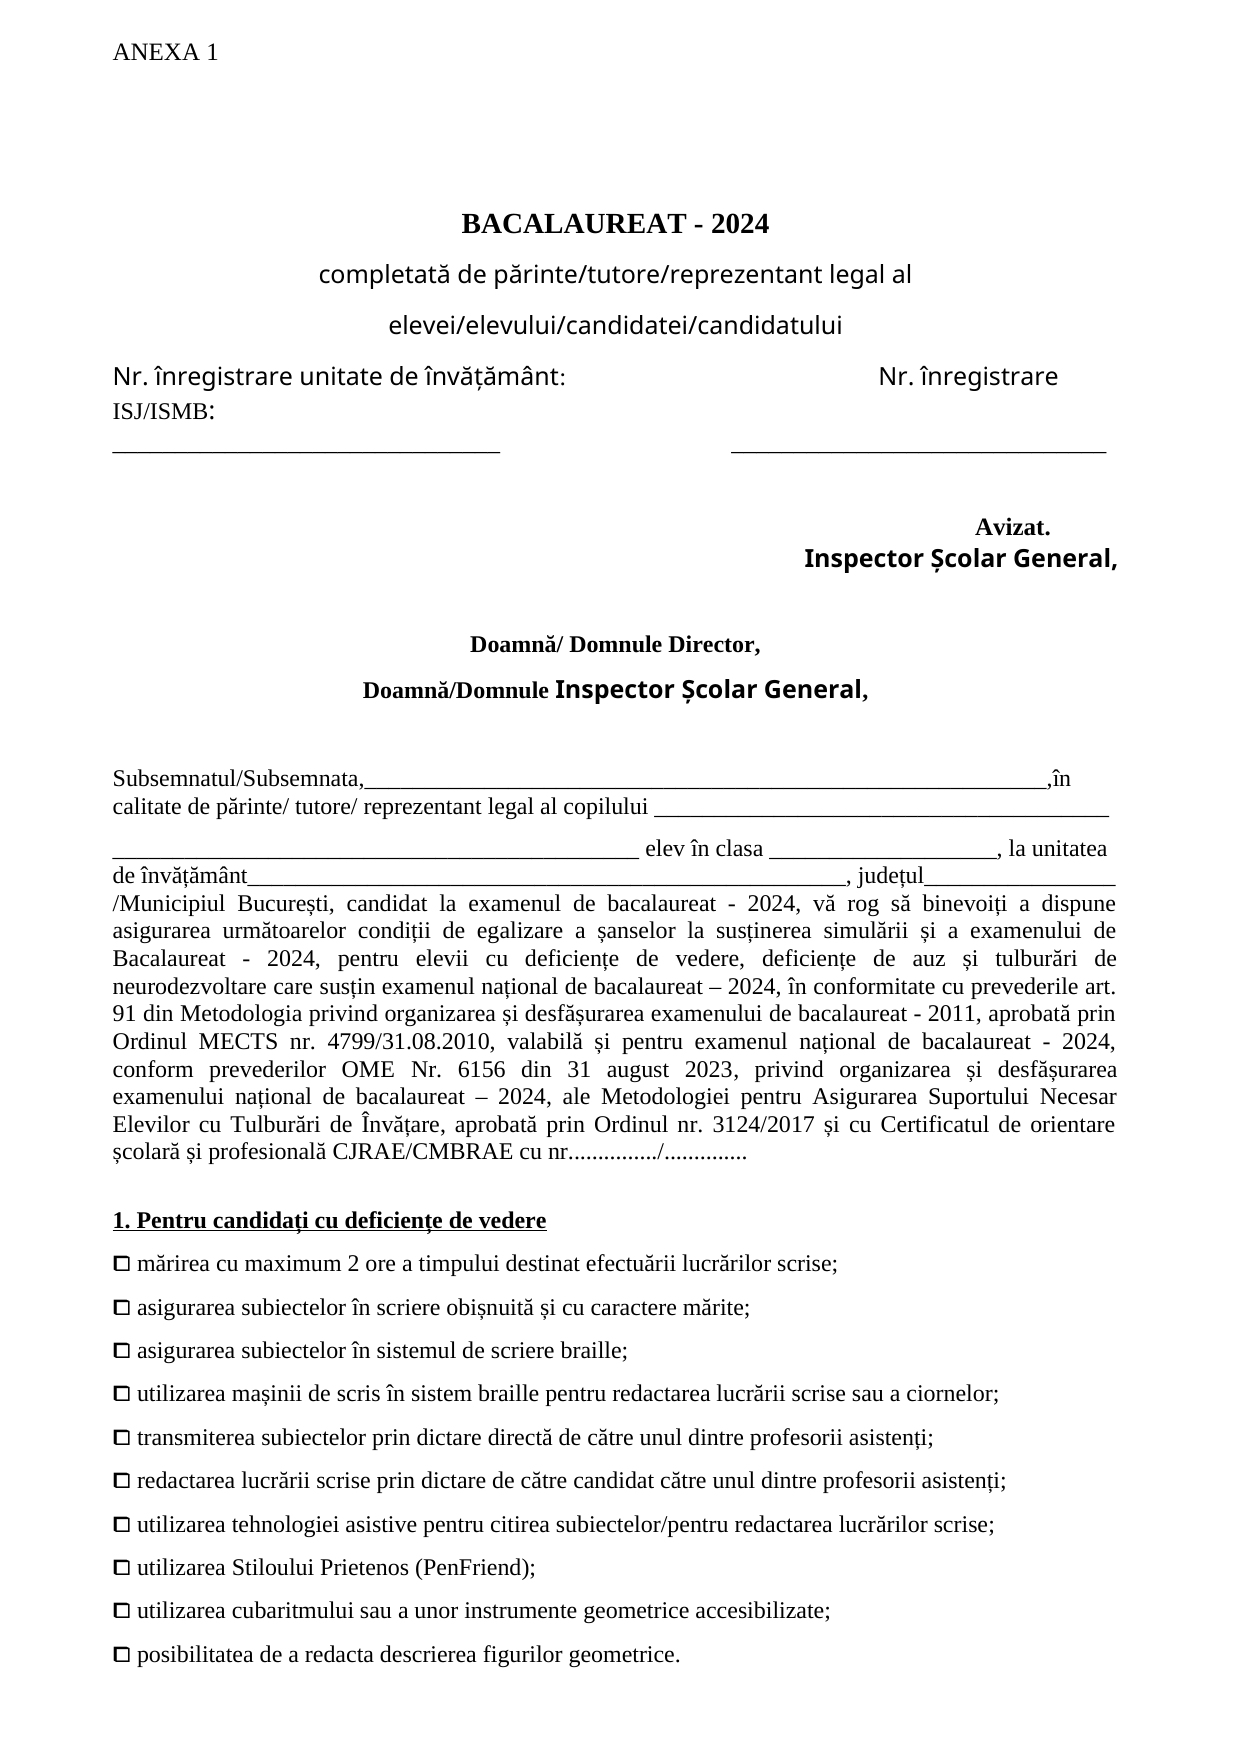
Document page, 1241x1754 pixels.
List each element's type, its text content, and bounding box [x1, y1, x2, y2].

text Avizat. [787, 512, 1118, 541]
text _______________________________ ______________________________ [112, 427, 1118, 456]
text ⧠ utilizarea Stiloului Prietenos (PenFriend); [112, 1552, 1118, 1581]
text Inspector Școlar General, [112, 541, 1118, 575]
text Doamnă/Domnule Inspector Școlar General, [112, 672, 1118, 706]
text Doamnă/ Domnule Director, [112, 630, 1118, 658]
text BACALAUREAT - 2024 [112, 206, 1118, 240]
text ⧠ redactarea lucrării scrise prin dictare de către candidat către unul dintre profesorii asistenți; [112, 1465, 1118, 1494]
text ⧠ utilizarea mașinii de scris în sistem braille pentru redactarea lucrării scrise sau a ciornelor; [112, 1378, 1118, 1407]
text ____________________________________________ elev în clasa ___________________, la unitatea de învățământ__________________________________________________, județul________________ [112, 834, 1118, 889]
text Nr. înregistrare unitate de învățământ: Nr. înregistrare ISJ/ISMB: [112, 359, 1118, 427]
text ⧠ utilizarea cubaritmului sau a unor instrumente geometrice accesibilizate; [112, 1595, 1118, 1624]
text ⧠ asigurarea subiectelor în scriere obișnuită și cu caractere mărite; [112, 1291, 1118, 1320]
text 1. Pentru candidați cu deficiențe de vedere [112, 1206, 1118, 1234]
text Subsemnatul/Subsemnata,_________________________________________________________,în calitate de părinte/ tutore/ reprezentant legal al copilului ______________________________________ [112, 764, 1118, 819]
text completată de părinte/tutore/reprezentant legal al elevei/elevului/candidatei/candidatului [112, 257, 1118, 342]
text ⧠ posibilitatea de a redacta descrierea figurilor geometrice. [112, 1639, 1118, 1668]
text ⧠ mărirea cu maximum 2 ore a timpului destinat efectuării lucrărilor scrise; [112, 1248, 1118, 1277]
text ⧠ asigurarea subiectelor în sistemul de scriere braille; [112, 1334, 1118, 1363]
text ⧠ transmiterea subiectelor prin dictare directă de către unul dintre profesorii asistenți; [112, 1421, 1118, 1450]
text ⧠ utilizarea tehnologiei asistive pentru citirea subiectelor/pentru redactarea lucrărilor scrise; [112, 1508, 1118, 1537]
text /Municipiul București, candidat la examenul de bacalaureat - 2024, vă rog să binevoiți a dispune asigurarea următoarelor condiții de egalizare a șanselor la susținerea simulării și a examenului de Bacalaureat - 2024, pentru elevii cu deficiențe de vedere, deficiențe de auz și tulburări de neurodezvoltare care susțin examenul național de bacalaureat – 2024, în conformitate cu prevederile art. 91 din Metodologia privind organizarea și desfășurarea examenului de bacalaureat - 2011, aprobată prin Ordinul MECTS nr. 4799/31.08.2010, valabilă și pentru examenul național de bacalaureat - 2024, conform prevederilor OME Nr. 6156 din 31 august 2023, privind organizarea și desfășurarea examenului național de bacalaureat – 2024, ale Metodologiei pentru Asigurarea Suportului Necesar Elevilor cu Tulburări de Învățare, aprobată prin Ordinul nr. 3124/2017 și cu Certificatul de orientare școlară și profesională CJRAE/CMBRAE cu nr.............../.............. [112, 889, 1118, 1165]
